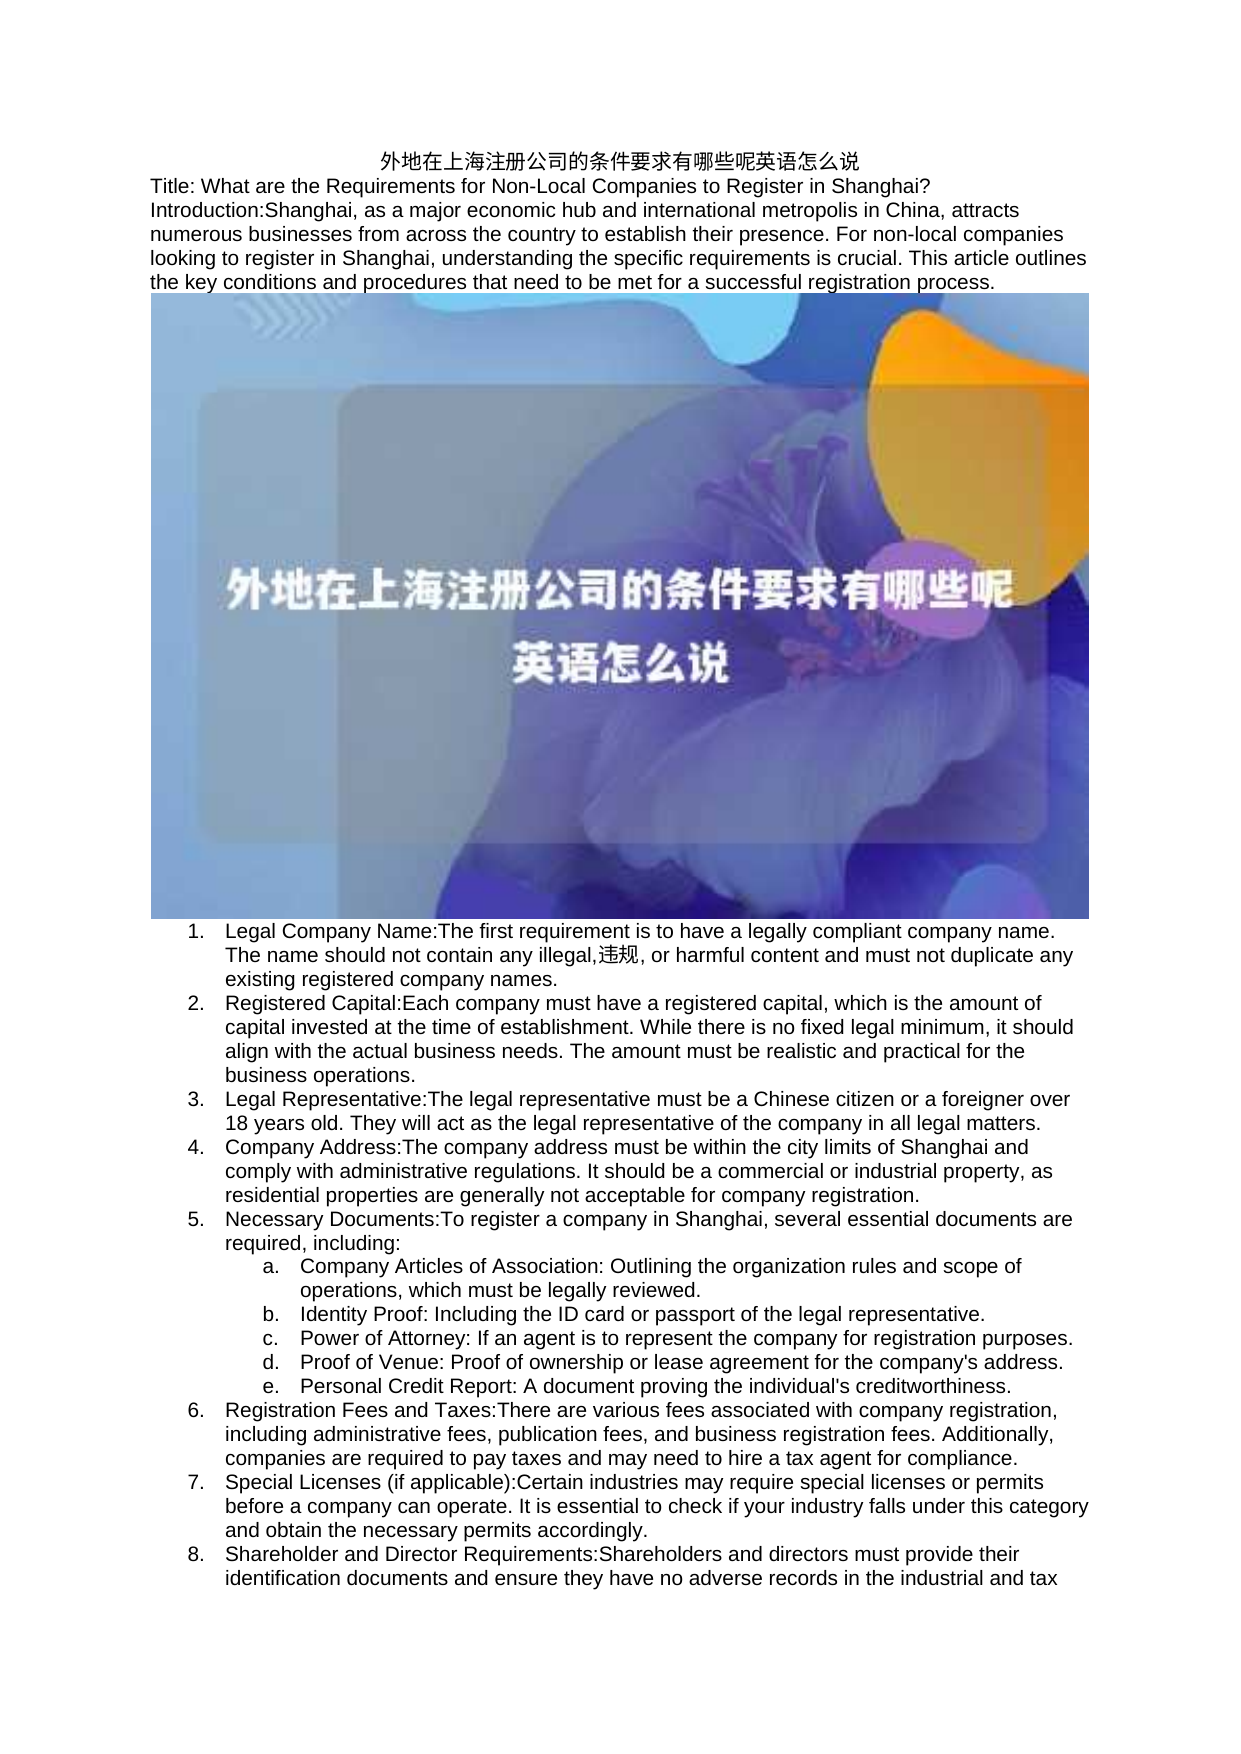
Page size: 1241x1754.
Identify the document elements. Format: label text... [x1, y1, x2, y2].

list Company Articles of Association: Outlining the organization rules and scope of operations, which must be legally reviewed. [262, 1254, 1090, 1302]
list Power of Attorney: If an agent is to represent the company for registration purposes. [262, 1326, 1090, 1350]
list Proof of Venue: Proof of ownership or lease agreement for the company's address. [262, 1350, 1090, 1374]
list Special Licenses (if applicable):Certain industries may require special licenses or permits before a company can operate. It is essential to check if your industry falls under this category and obtain the necessary permits accordingly. [187, 1470, 1090, 1542]
list Necessary Documents:To register a company in Shanghai, several essential documents are required, including: [187, 1206, 1090, 1254]
list Personal Credit Report: A document proving the individual's creditworthiness. [262, 1374, 1090, 1398]
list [187, 1542, 1090, 1590]
list Company Address:The company address must be within the city limits of Shanghai and comply with administrative regulations. It should be a commercial or industrial property, as residential properties are generally not acceptable for company registration. [187, 1134, 1090, 1206]
list Registered Capital:Each company must have a registered capital, which is the amount of capital invested at the time of establishment. While there is no fixed legal minimum, it should align with the actual business needs. The amount must be realistic and practical for the business operations. [187, 991, 1090, 1087]
text 外地在上海注册公司的条件要求有哪些呢英语怎么说 [150, 150, 1090, 174]
list Legal Company Name:The first requirement is to have a legally compliant company name. The name should not contain any illegal,违规, or harmful content and must not duplicate any existing registered company names. [187, 919, 1090, 991]
list Legal Representative:The legal representative must be a Chinese citizen or a foreigner over 18 years old. They will act as the legal representative of the company in all legal matters. [187, 1087, 1090, 1134]
list Registration Fees and Taxes:There are various fees associated with company registration, including administrative fees, publication fees, and business registration fees. Additionally, companies are required to pay taxes and may need to hire a tax agent for compliance. [187, 1398, 1090, 1470]
picture [151, 293, 1089, 919]
text Introduction:Shanghai, as a major economic hub and international metropolis in China, attracts numerous businesses from across the country to establish their presence. For non-local companies looking to register in Shanghai, understanding the specific requirements is crucial. This article outlines the key conditions and procedures that need to be met for a successful registration process. [150, 198, 1090, 294]
text Title: What are the Requirements for Non-Local Companies to Register in Shanghai? [150, 174, 1090, 198]
list Identity Proof: Including the ID card or passport of the legal representative. [262, 1302, 1090, 1326]
